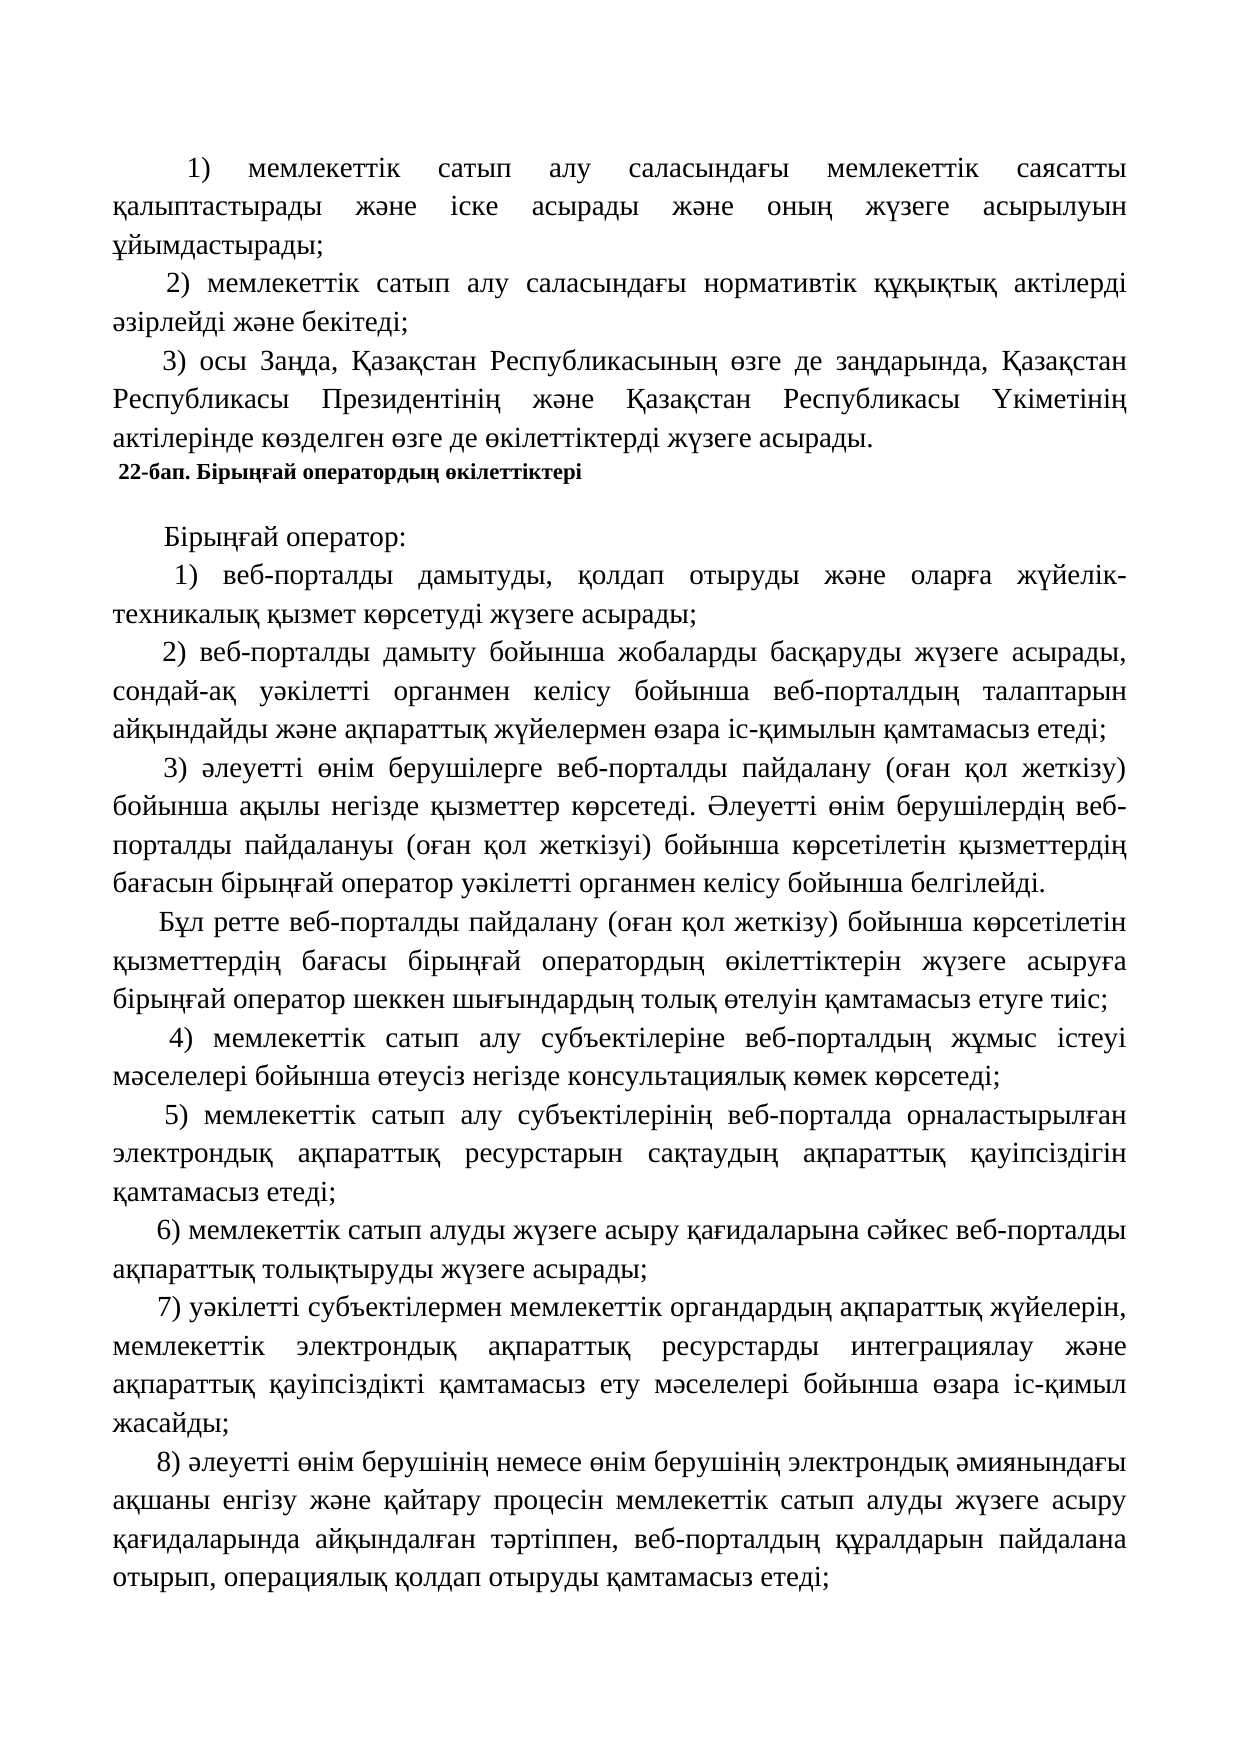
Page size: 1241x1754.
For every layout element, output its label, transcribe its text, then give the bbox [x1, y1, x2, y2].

text 2) веб-порталды дамыту бойынша жобаларды басқаруды жүзеге асырады, сондай-ақ уәкілетті органмен келісу бойынша веб-порталдың талаптарын айқындайды және ақпараттық жүйелермен өзара іс-қимылын қамтамасыз етеді; [112, 634, 1128, 745]
text 4) мемлекеттік сатып алу субъектілеріне веб-порталдың жұмыс істеуі мәселелері бойынша өтеусіз негізде консультациялық көмек көрсетеді; [112, 1020, 1128, 1092]
text 3) әлеуетті өнім берушілерге веб-порталды пайдалану (оған қол жеткізу) бойынша ақылы негізде қызметтер көрсетеді. Әлеуетті өнім берушілердің веб-порталды пайдалануы (оған қол жеткізуі) бойынша көрсетілетін қызметтердің бағасын бірыңғай оператор уәкілетті органмен келісу бойынша белгілейді. [112, 750, 1128, 899]
text 1) веб-порталды дамытуды, қолдап отыруды және оларға жүйелік-техникалық қызмет көрсетуді жүзеге асырады; [112, 557, 1128, 629]
text 22-бап. Бірыңғай оператордың өкілеттіктері [112, 458, 1128, 485]
text 6) мемлекеттік сатып алуды жүзеге асыру қағидаларына сәйкес веб-порталды ақпараттық толықтыруды жүзеге асырады; [112, 1212, 1128, 1284]
text 1) мемлекеттік сатып алу саласындағы мемлекеттік саясатты қалыптастырады және іске асырады және оның жүзеге асырылуын ұйымдастырады; [112, 150, 1128, 261]
text 5) мемлекеттік сатып алу субъектілерінің веб-порталда орналастырылған электрондық ақпараттық ресурстарын сақтаудың ақпараттық қауіпсіздігін қамтамасыз етеді; [112, 1097, 1128, 1207]
text Бірыңғай оператор: [112, 519, 1128, 552]
text 3) осы Заңда, Қазақстан Республикасының өзге де заңдарында, Қазақстан Республикасы Президентінің және Қазақстан Республикасы Үкіметінің актілерінде көзделген өзге де өкілеттіктерді жүзеге асырады. [112, 343, 1128, 453]
text Бұл ретте веб-порталды пайдалану (оған қол жеткізу) бойынша көрсетілетін қызметтердің бағасы бірыңғай оператордың өкілеттіктерін жүзеге асыруға бірыңғай оператор шеккен шығындардың толық өтелуін қамтамасыз етуге тиіс; [112, 904, 1128, 1015]
text 2) мемлекеттік сатып алу саласындағы нормативтік құқықтық актілерді әзірлейді және бекітеді; [112, 266, 1128, 338]
